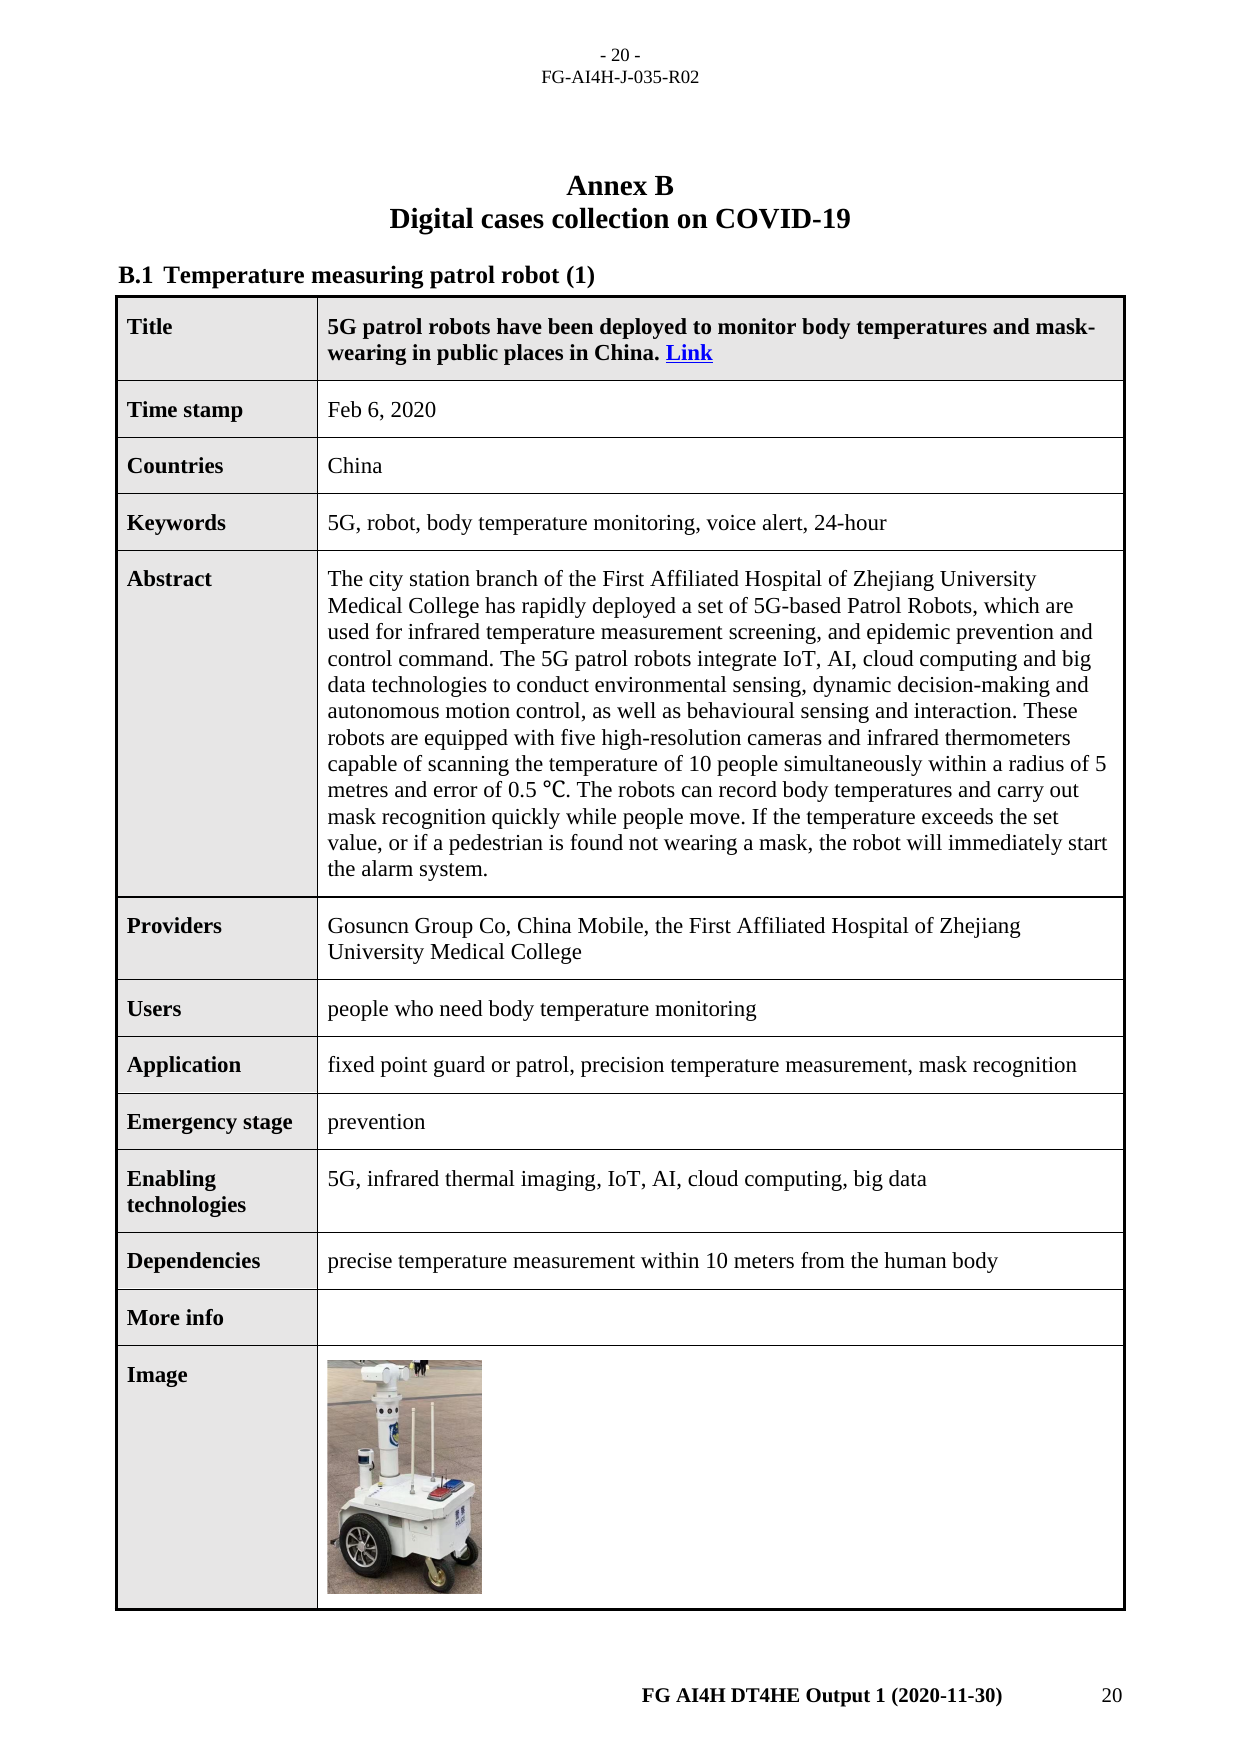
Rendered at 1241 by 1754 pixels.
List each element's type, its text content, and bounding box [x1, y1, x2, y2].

table_cell 5G, infrared thermal imaging, IoT, AI, cloud computing, big data [318, 1150, 1123, 1232]
table_cell Dependencies [118, 1233, 317, 1288]
table_cell people who need body temperature monitoring [318, 980, 1123, 1036]
table_cell Gosuncn Group Co, China Mobile, the First Affiliated Hospital of Zhejiang University Medical College [318, 898, 1123, 979]
table_cell precise temperature measurement within 10 meters from the human body [318, 1233, 1123, 1288]
table_cell fixed point guard or patrol, precision temperature measurement, mask recognition [318, 1037, 1123, 1092]
table_cell Application [118, 1037, 317, 1092]
title Annex B Digital cases collection on COVID-19 [118, 168, 1122, 235]
table_cell Users [118, 980, 317, 1036]
table_header Title [118, 298, 317, 380]
table_cell The city station branch of the First Affiliated Hospital of Zhejiang University Medical College has rapidly deployed a set of 5G-based Patrol Robots, which are used for infrared temperature measurement screening, and epidemic prevention and control command. The 5G patrol robots integrate IoT, AI, cloud computing and big data technologies to conduct environmental sensing, dynamic decision-making and autonomous motion control, as well as behavioural sensing and interaction. These robots are equipped with five high-resolution cameras and infrared thermometers capable of scanning the temperature of 10 people simultaneously within a radius of 5 metres and error of 0.5 ℃. The robots can record body temperatures and carry out mask recognition quickly while people move. If the temperature exceeds the set value, or if a pedestrian is found not wearing a mask, the robot will immediately start the alarm system. [318, 551, 1123, 896]
table_cell Keywords [118, 494, 317, 550]
table_cell prevention [318, 1094, 1123, 1149]
table_cell Time stamp [118, 381, 317, 437]
table_cell Enabling technologies [118, 1150, 317, 1232]
table_cell Feb 6, 2020 [318, 381, 1123, 437]
table_cell Countries [118, 438, 317, 493]
table_cell [318, 1346, 1123, 1608]
table_cell Providers [118, 898, 317, 979]
table_cell Emergency stage [118, 1094, 317, 1149]
table_cell Image [118, 1346, 317, 1608]
table_header 5G patrol robots have been deployed to monitor body temperatures and mask-wearing in public places in China. Link [318, 298, 1123, 380]
table_cell More info [118, 1290, 317, 1345]
table_cell [318, 1290, 1123, 1345]
table_cell 5G, robot, body temperature monitoring, voice alert, 24-hour [318, 494, 1123, 550]
picture [327, 1360, 482, 1594]
table_cell China [318, 438, 1123, 493]
subtitle B.1 Temperature measuring patrol robot (1) [118, 260, 1122, 289]
table_cell Abstract [118, 551, 317, 896]
